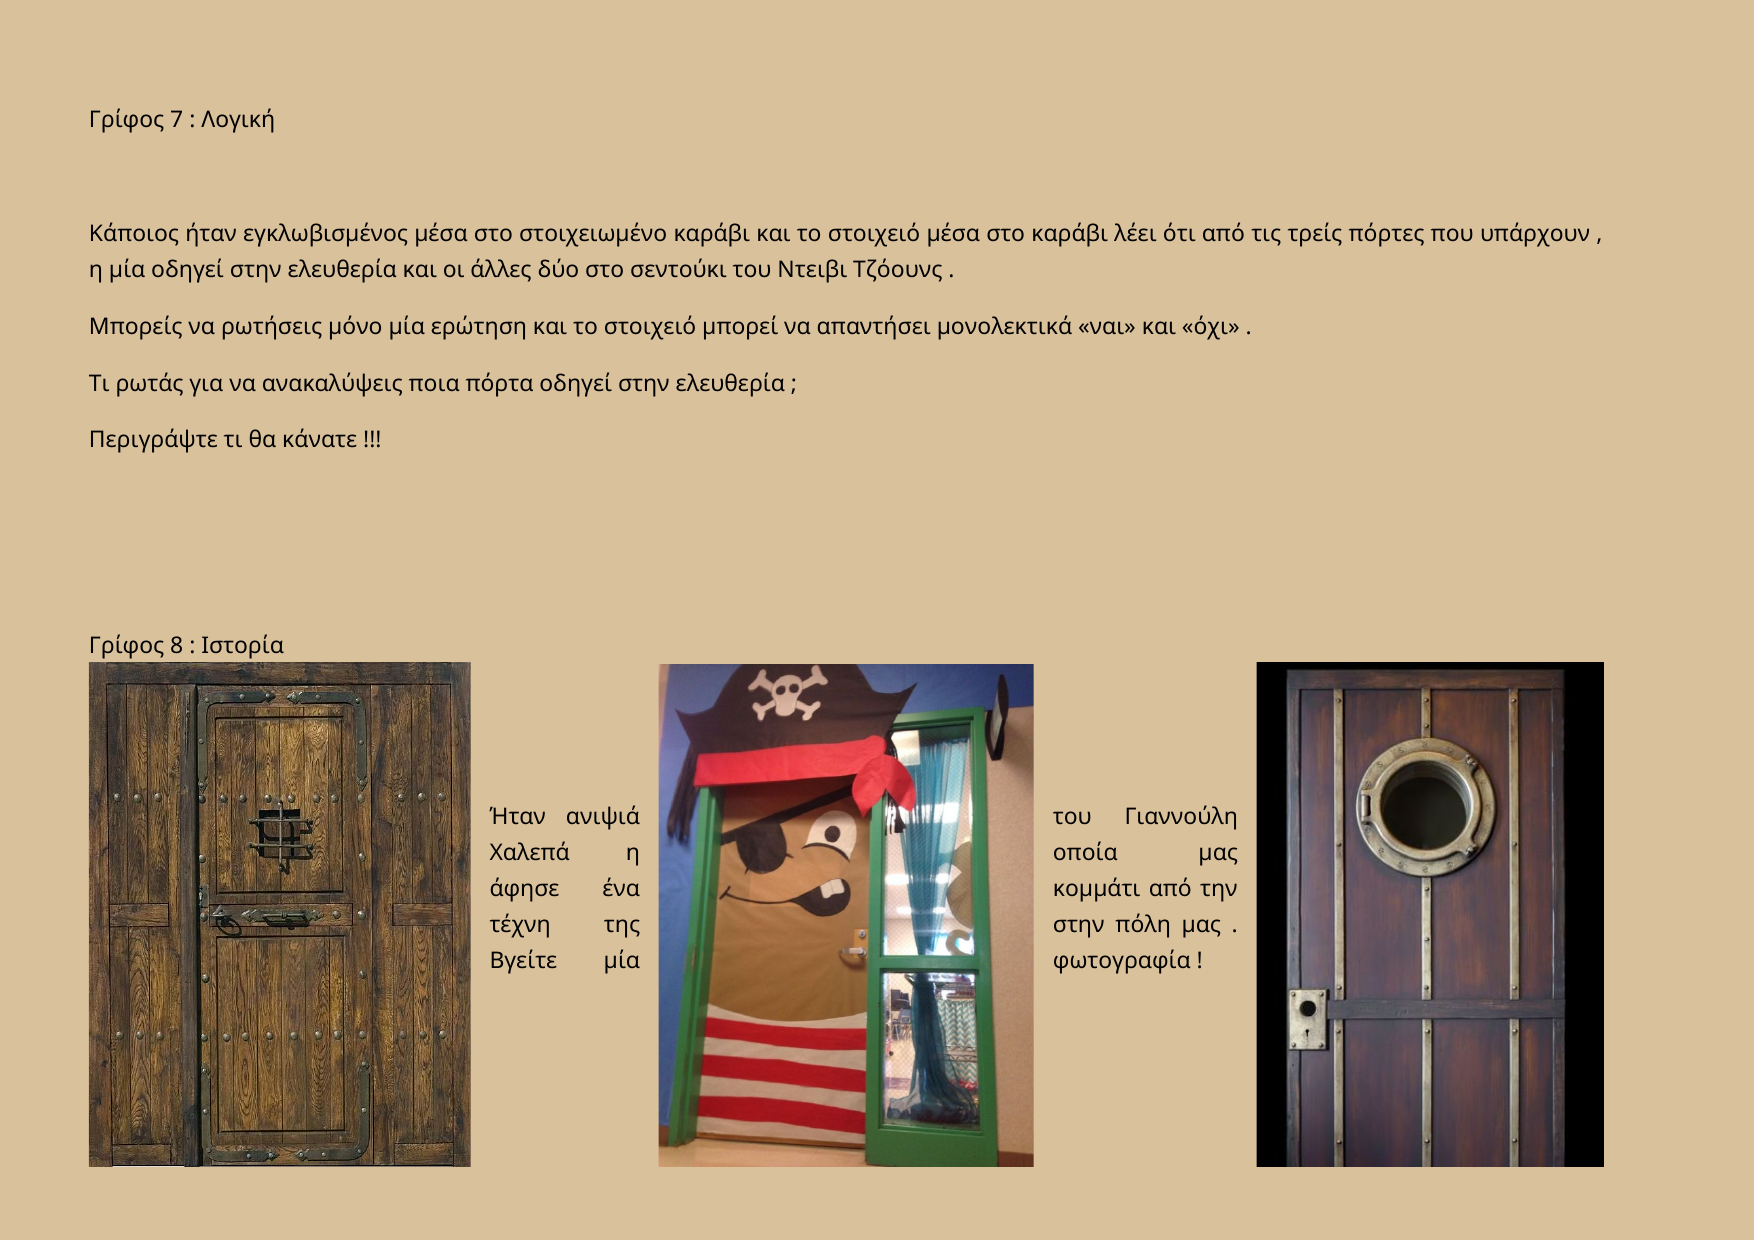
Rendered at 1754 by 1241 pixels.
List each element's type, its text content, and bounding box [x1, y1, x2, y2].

text Μπορείς να ρωτήσεις μόνο μία ερώτηση και το στοιχειό μπορεί να απαντήσει μονολεκτικά «ναι» και «όχι» . [89, 310, 1604, 341]
picture [658, 664, 1034, 800]
text Γρίφος 7 : Λογική [89, 103, 1604, 135]
text Γρίφος 8 : Ιστορία [89, 593, 1604, 661]
picture [88, 662, 471, 1167]
text Περιγράψτε τι θα κάνατε !!! [89, 423, 1604, 454]
text Τι ρωτάς για να ανακαλύψεις ποια πόρτα οδηγεί στην ελευθερία ; [89, 366, 1604, 398]
picture [1256, 662, 1604, 800]
text Κάποιος ήταν εγκλωβισμένος μέσα στο στοιχειωμένο καράβι και το στοιχειό μέσα στο καράβι λέει ότι από τις τρείς πόρτες που υπάρχουν , η μία οδηγεί στην ελευθερία και οι άλλες δύο στο σεντούκι του Ντειβι Τζόουνς . [89, 217, 1604, 284]
text Ήταν ανιψιά του Γιαννούλη Χαλεπά η οποία μας άφησε ένα κομμάτι από την τέχνη της στην πόλη μας . Βγείτε μία φωτογραφία ! [471, 800, 1604, 975]
picture [1256, 975, 1604, 1167]
picture [658, 975, 1034, 1167]
